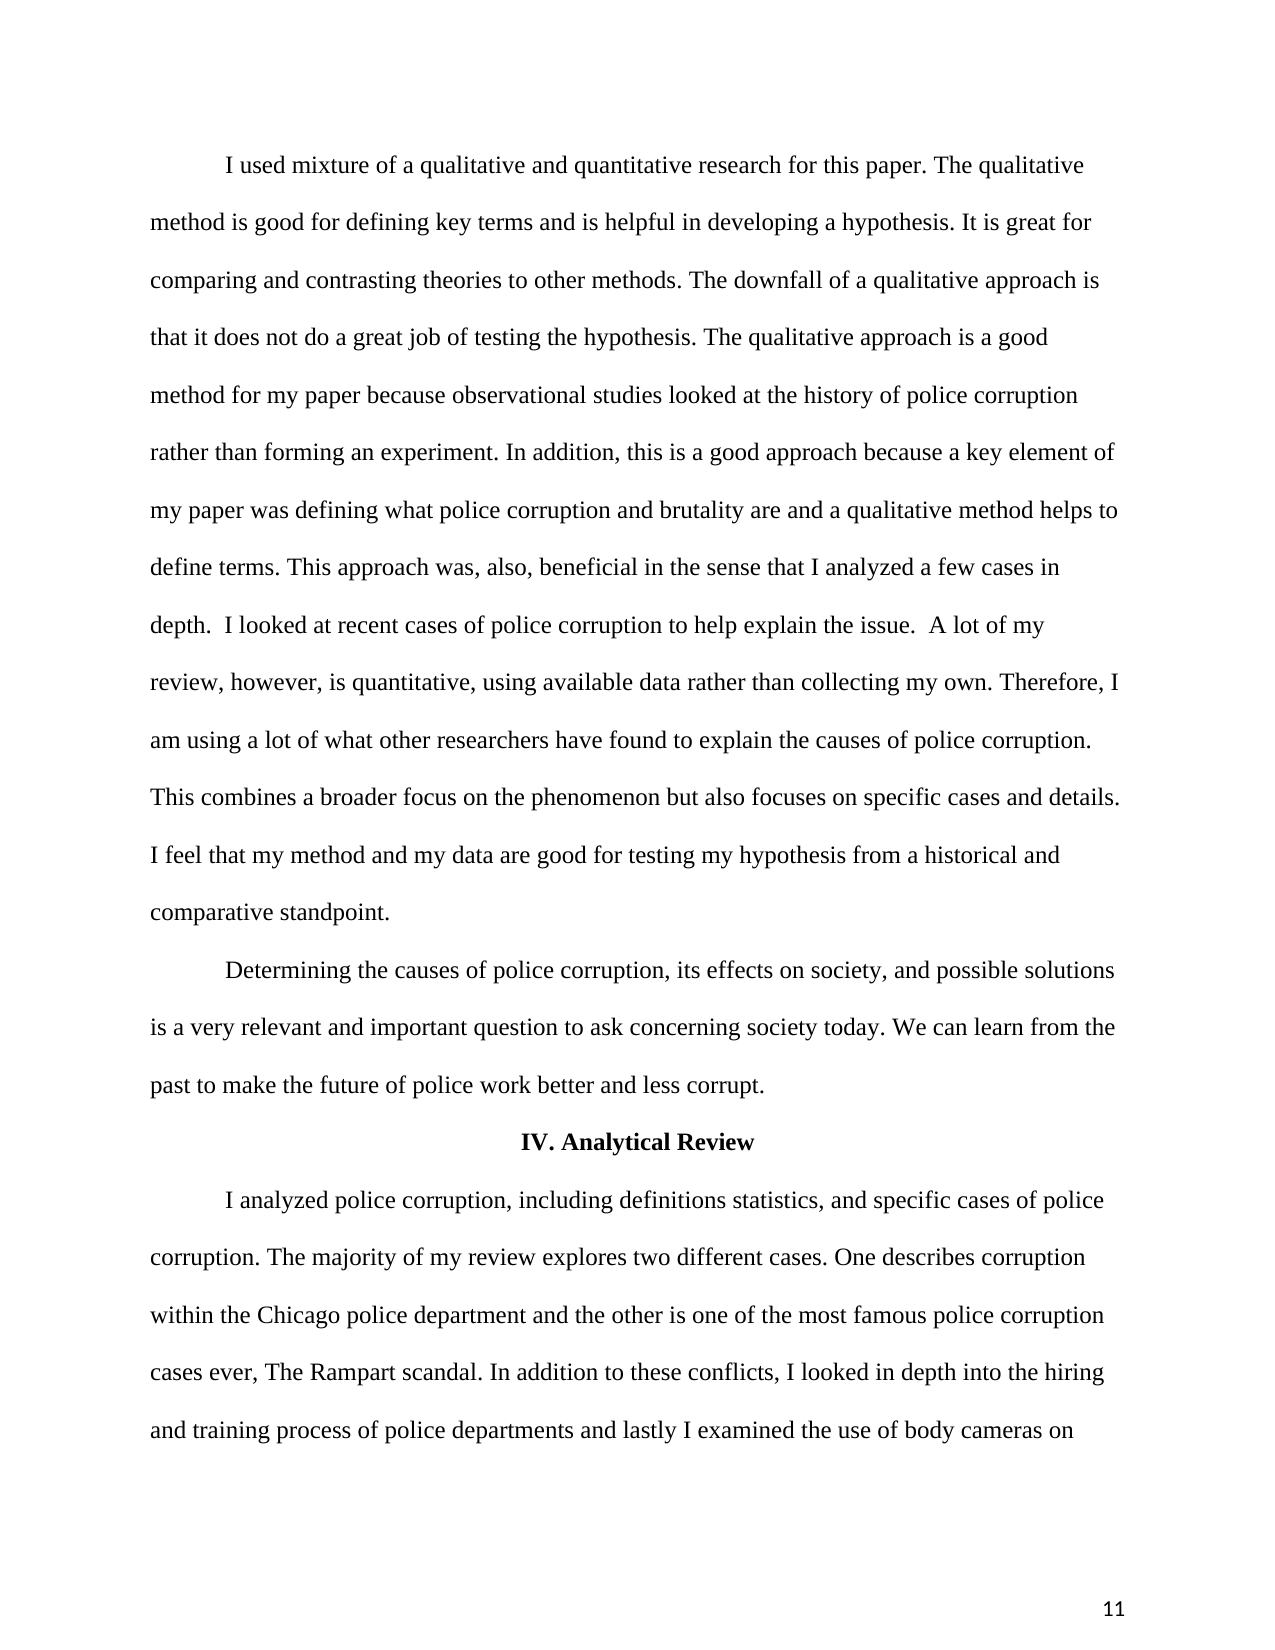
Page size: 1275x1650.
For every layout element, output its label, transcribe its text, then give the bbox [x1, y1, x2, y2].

text IV. Analytical Review [150, 1127, 1125, 1156]
text I used mixture of a qualitative and quantitative research for this paper. The qualitative method is good for defining key terms and is helpful in developing a hypothesis. It is great for comparing and contrasting theories to other methods. The downfall of a qualitative approach is that it does not do a great job of testing the hypothesis. The qualitative approach is a good method for my paper because observational studies looked at the history of police corruption rather than forming an experiment. In addition, this is a good approach because a key element of my paper was defining what police corruption and brutality are and a qualitative method helps to define terms. This approach was, also, beneficial in the sense that I analyzed a few cases in depth. I looked at recent cases of police corruption to help explain the issue. A lot of my review, however, is quantitative, using available data rather than collecting my own. Therefore, I am using a lot of what other researchers have found to explain the causes of police corruption. This combines a broader focus on the phenomenon but also focuses on specific cases and details. I feel that my method and my data are good for testing my hypothesis from a historical and comparative standpoint. [150, 150, 1125, 926]
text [150, 1185, 1125, 1444]
text Determining the causes of police corruption, its effects on society, and possible solutions is a very relevant and important question to ask concerning society today. We can learn from the past to make the future of police work better and less corrupt. [150, 955, 1125, 1099]
